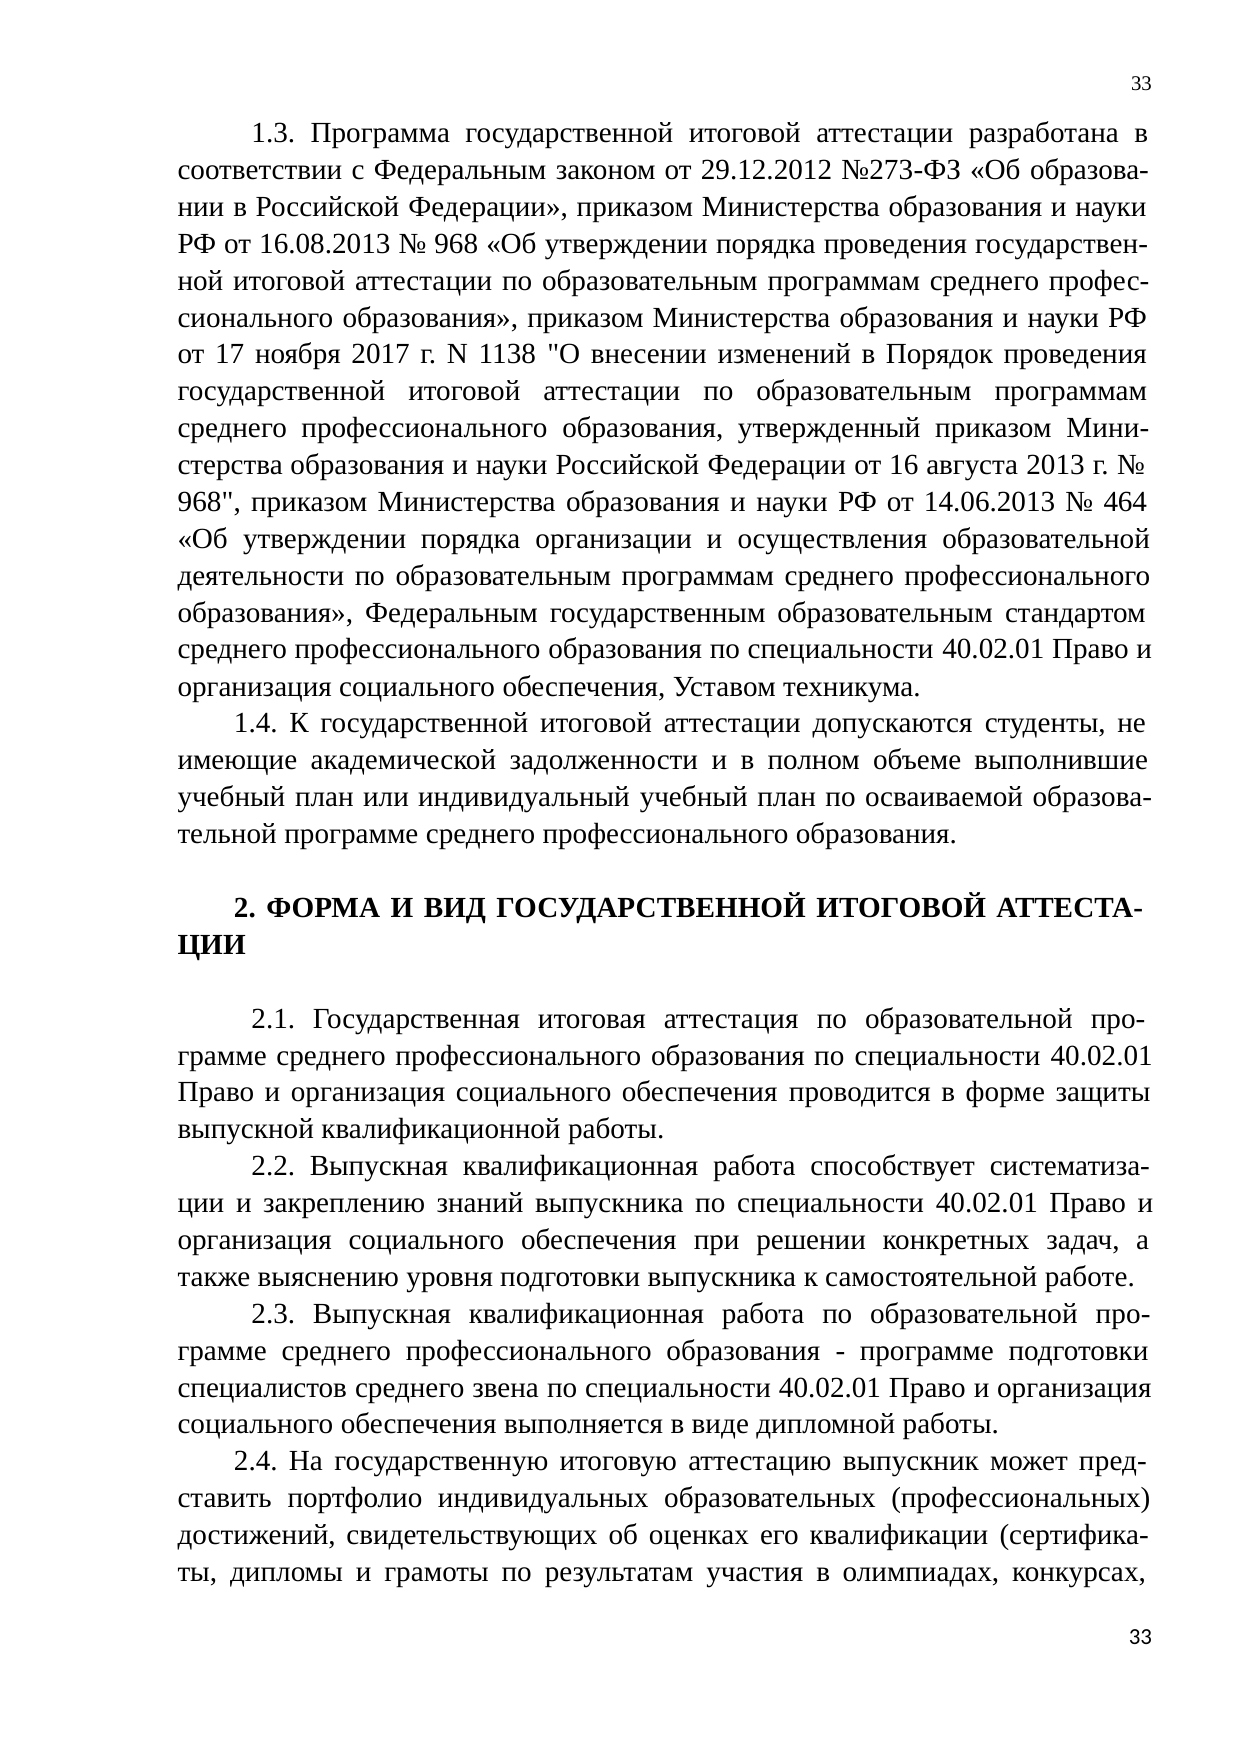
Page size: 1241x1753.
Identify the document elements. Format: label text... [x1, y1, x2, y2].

text «Об утверждении порядка организации и осуществления образовательной [177, 523, 1176, 555]
text достижений, свидетельствующих об оценках его квалификации (сертифика- [177, 1519, 1177, 1551]
text от 17 ноября 2017 г. N 1138 "О внесении изменений в Порядок проведения [177, 338, 1177, 371]
text также выяснению уровня подготовки выпускника к самостоятельной работе. [177, 1260, 1176, 1293]
text грамме среднего профессионального образования - программе подготовки [177, 1334, 1177, 1367]
text .3. Выпускная квалификационная работа по образовательной про- [266, 1297, 1177, 1330]
text выпускной квалификационной работы. [177, 1113, 1177, 1145]
text 2 [233, 892, 248, 924]
text 2 [251, 1297, 266, 1330]
text соответствии с Федеральным законом от 29.12.2012 №273-ФЗ «Об образова- [177, 153, 1177, 186]
text 9 [177, 486, 192, 518]
text сионального образования», приказом Министерства образования и науки РФ [177, 301, 1177, 333]
text 1 [251, 117, 266, 149]
text образования», Федеральным государственным образовательным стандартом [177, 596, 1177, 629]
text .3. Программа государственной итоговой аттестации разработана в [266, 117, 1176, 149]
text среднего профессионального образования, утвержденный приказом Мини- [177, 412, 1177, 444]
text имеющие академической задолженности и в полном объеме выполнившие [177, 744, 1177, 776]
text . ФОРМА И ВИД ГОСУДАРСТВЕННОЙ ИТОГОВОЙ АТТЕСТА- [248, 892, 1177, 924]
text учебный план или индивидуальный учебный план по осваиваемой образова- [177, 781, 1177, 813]
text ции и закреплению знаний выпускника по специальности 40.02.01 Право и [177, 1187, 1176, 1219]
text ставить портфолио индивидуальных образовательных (профессиональных) [177, 1482, 1177, 1514]
text среднего профессионального образования по специальности 40.02.01 Право и [177, 633, 1177, 666]
text тельной программе среднего профессионального образования. [177, 818, 1177, 850]
text грамме среднего профессионального образования по специальности 40.02.01 [177, 1039, 1177, 1072]
text социального обеспечения выполняется в виде дипломной работы. [177, 1408, 1177, 1440]
text 2 [251, 1150, 266, 1182]
text ты, дипломы и грамоты по результатам участия в олимпиадах, конкурсах, [177, 1556, 1177, 1588]
text 1 [233, 707, 248, 739]
text .1. Государственная итоговая аттестация по образовательной про- [266, 1002, 1177, 1034]
text специалистов среднего звена по специальности 40.02.01 Право и организация [177, 1371, 1177, 1404]
text ной итоговой аттестации по образовательным программам среднего профес- [177, 264, 1177, 297]
text 3 [1141, 72, 1177, 95]
text 3 [1140, 1622, 1177, 1650]
text РФ от 16.08.2013 № 968 «Об утверждении порядка проведения государствен- [177, 227, 1177, 260]
text .4. На государственную итоговую аттестацию выпускник может пред- [248, 1445, 1177, 1477]
text ЦИИ [177, 929, 271, 961]
text организация социального обеспечения при решении конкретных задач, а [177, 1224, 1176, 1256]
text Право и организация социального обеспечения проводится в форме защиты [177, 1076, 1177, 1108]
text 68", приказом Министерства образования и науки РФ от 14.06.2013 № 464 [192, 486, 1176, 518]
text .4. К государственной итоговой аттестации допускаются студенты, не [248, 707, 1177, 739]
text нии в Российской Федерации», приказом Министерства образования и науки [177, 191, 1177, 223]
text организация социального обеспечения, Уставом техникума. [177, 670, 1177, 702]
text стерства образования и науки Российской Федерации от 16 августа 2013 г. № [177, 449, 1177, 481]
text деятельности по образовательным программам среднего профессионального [177, 559, 1177, 592]
text 2 [251, 1002, 266, 1034]
text .2. Выпускная квалификационная работа способствует систематиза- [266, 1150, 1177, 1182]
text государственной итоговой аттестации по образовательным программам [177, 375, 1177, 407]
text 2 [233, 1445, 248, 1477]
